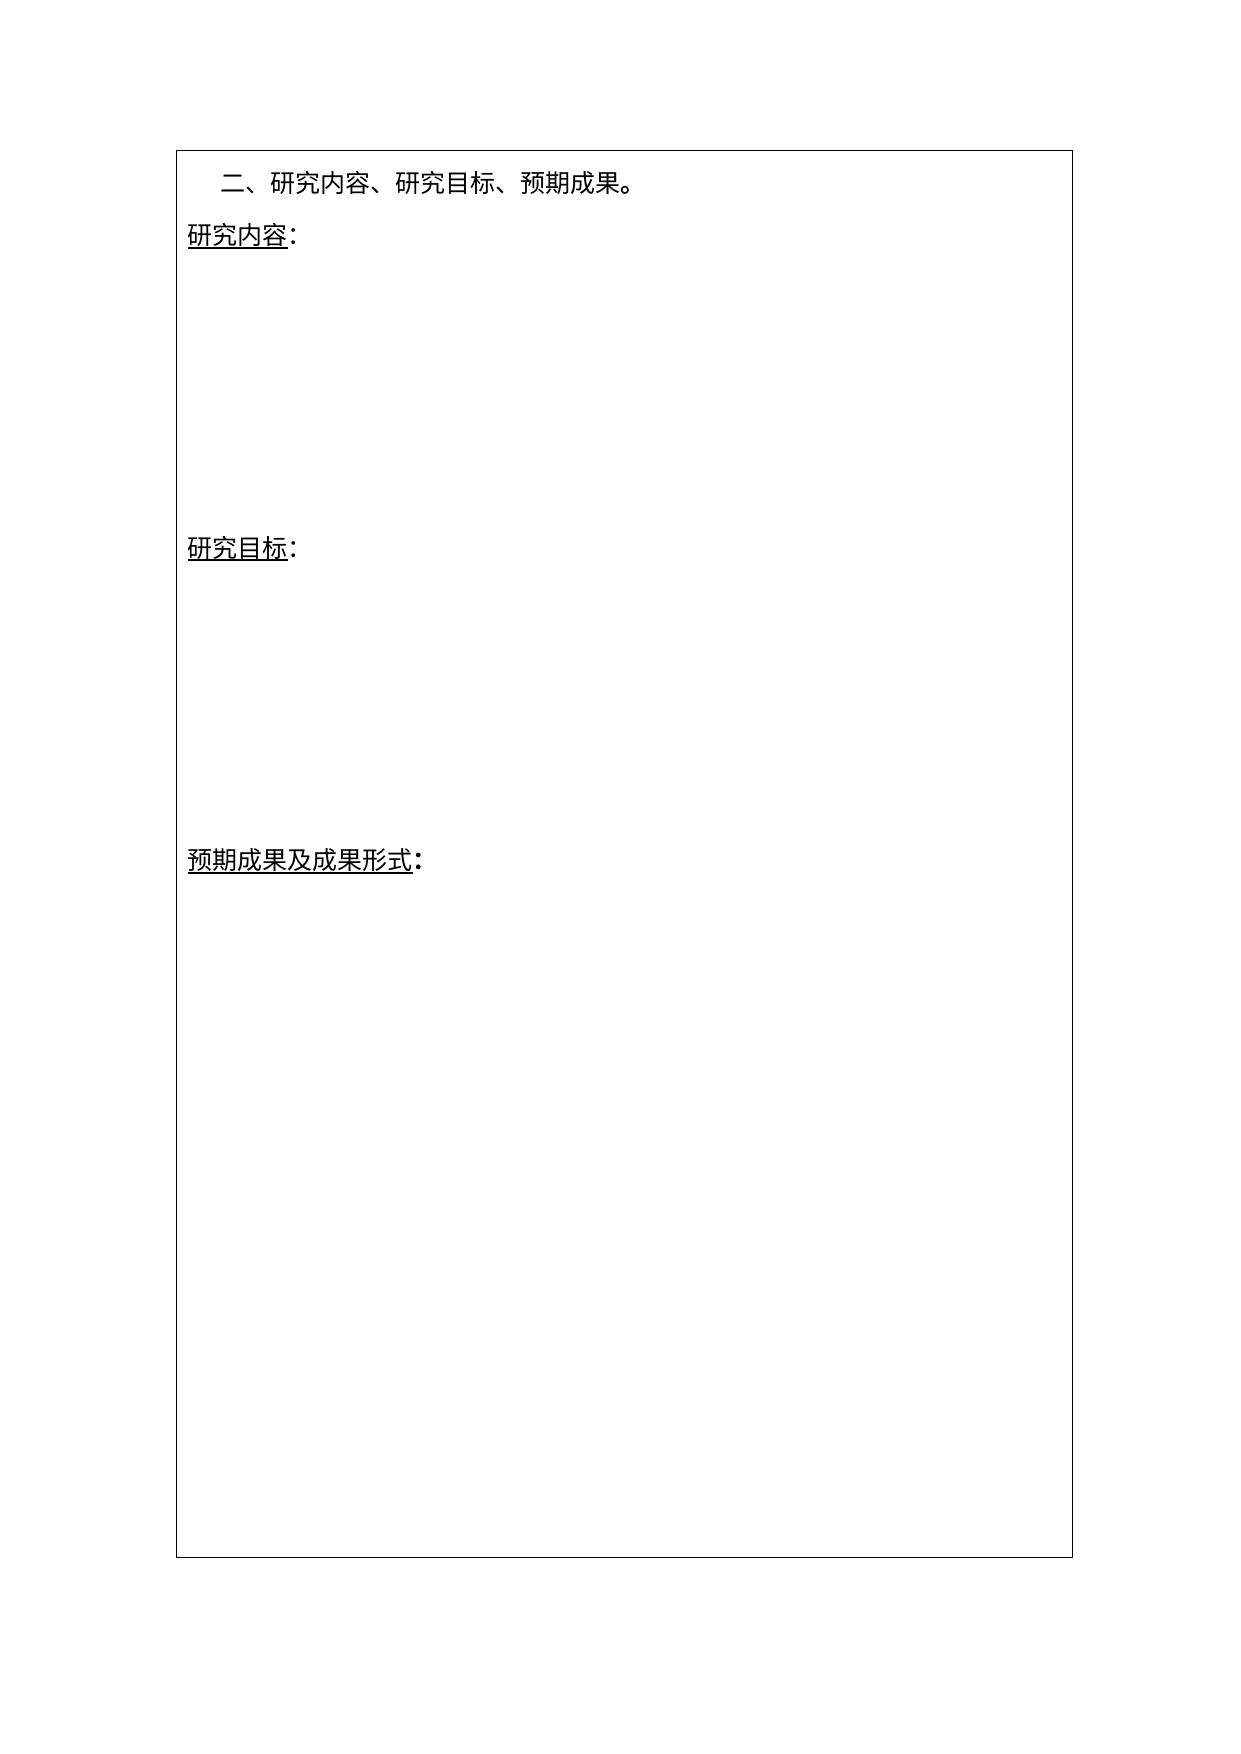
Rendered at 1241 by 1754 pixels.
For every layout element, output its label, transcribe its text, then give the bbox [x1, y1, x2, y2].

table_cell 二、研究内容、研究目标、预期成果。 研究内容： 研究目标： 预期成果及成果形式： [177, 151, 1072, 1557]
